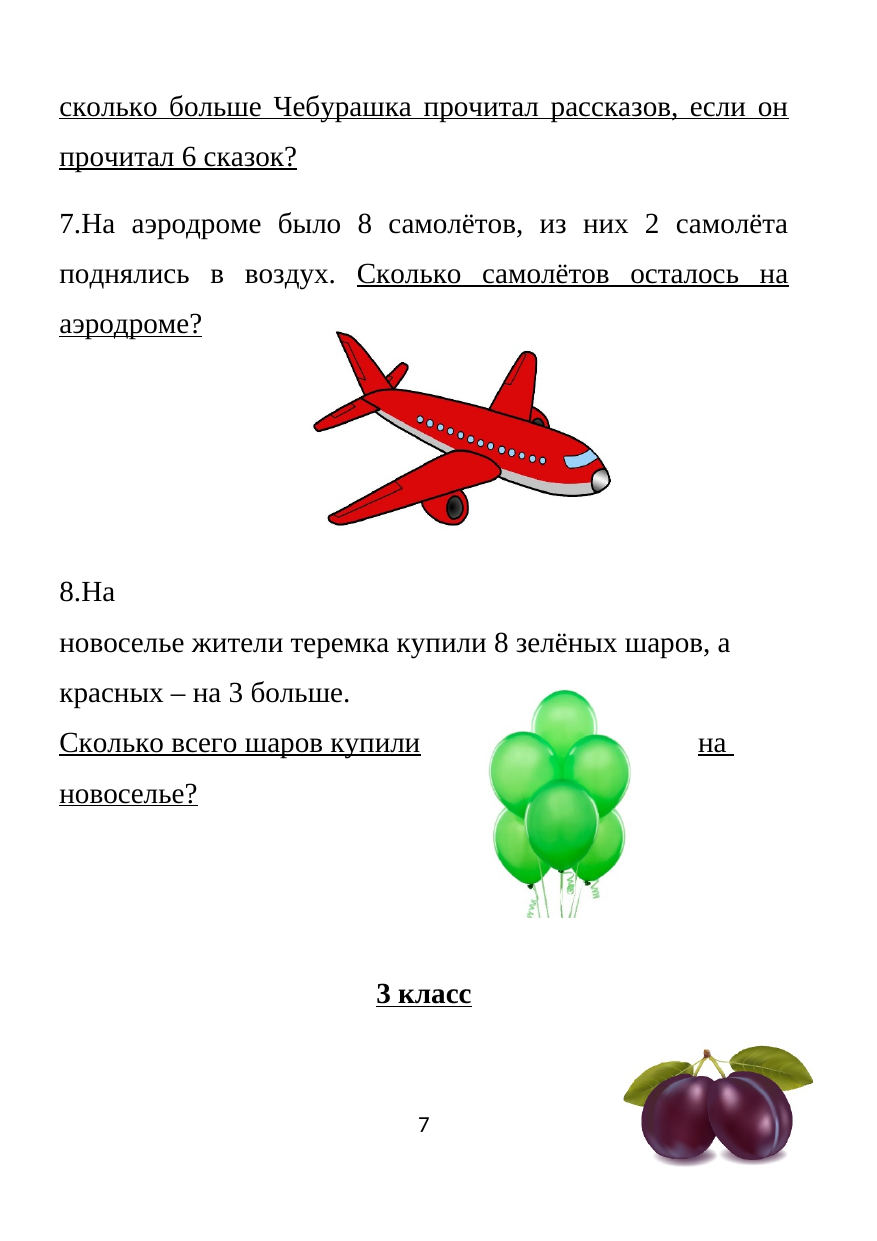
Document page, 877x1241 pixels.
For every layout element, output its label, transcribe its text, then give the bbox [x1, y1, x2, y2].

picture [444, 682, 679, 917]
text 8.На новоселье жители теремка купили 8 зелёных шаров, а красных – на 3 больше. Сколько всего шаров купили на новоселье? [59, 574, 788, 809]
text 6.За лето Чебурашка научился читать и прочитал 14 рассказов и сказок. На сколько больше Чебурашка прочитал рассказов, если он прочитал 6 сказок? [59, 89, 788, 172]
picture [264, 301, 665, 558]
text 3 класс [59, 977, 788, 1010]
text 7.На аэродроме было 8 самолётов, из них 2 самолёта поднялись в воздух. Сколько самолётов осталось на аэродроме? [59, 206, 788, 340]
picture [622, 1030, 813, 1171]
